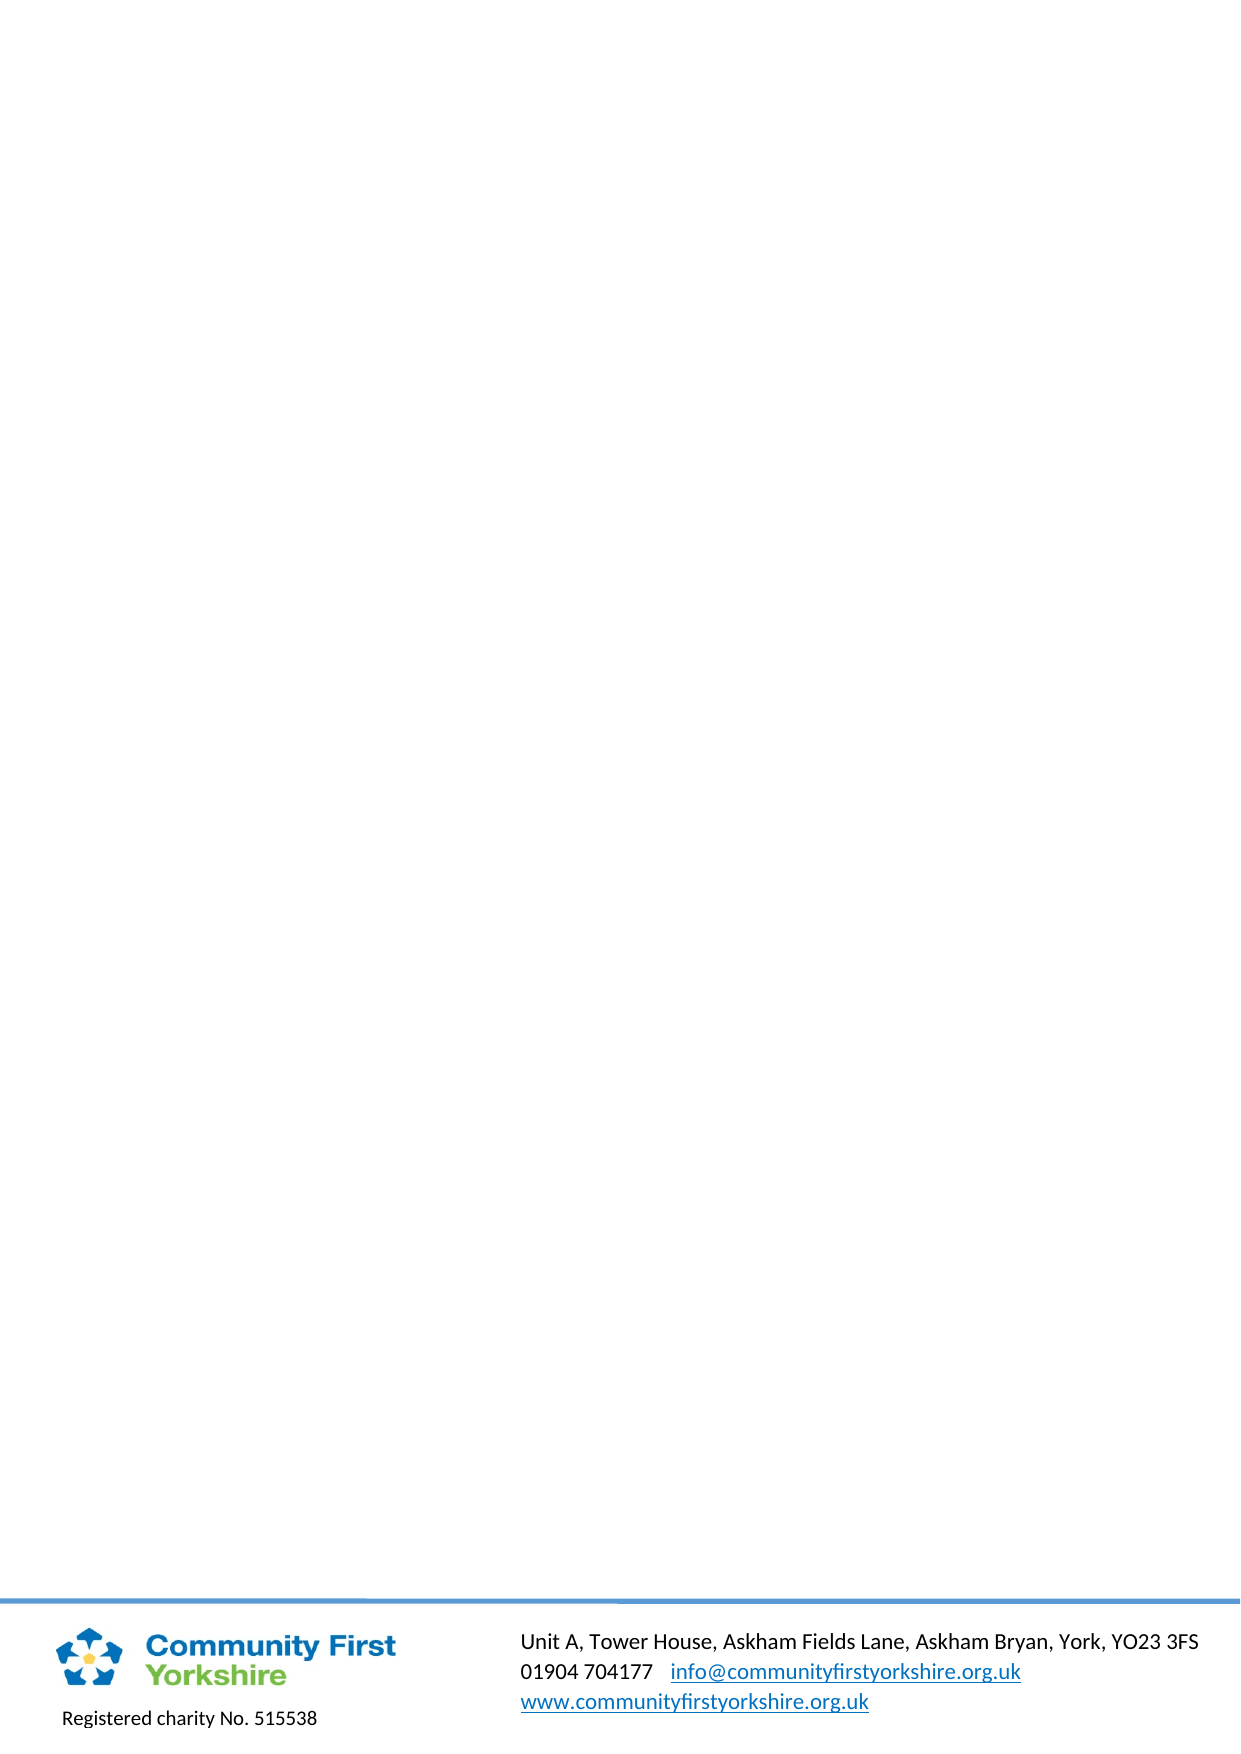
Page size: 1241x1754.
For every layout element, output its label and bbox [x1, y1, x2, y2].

picture [50, 1623, 401, 1691]
